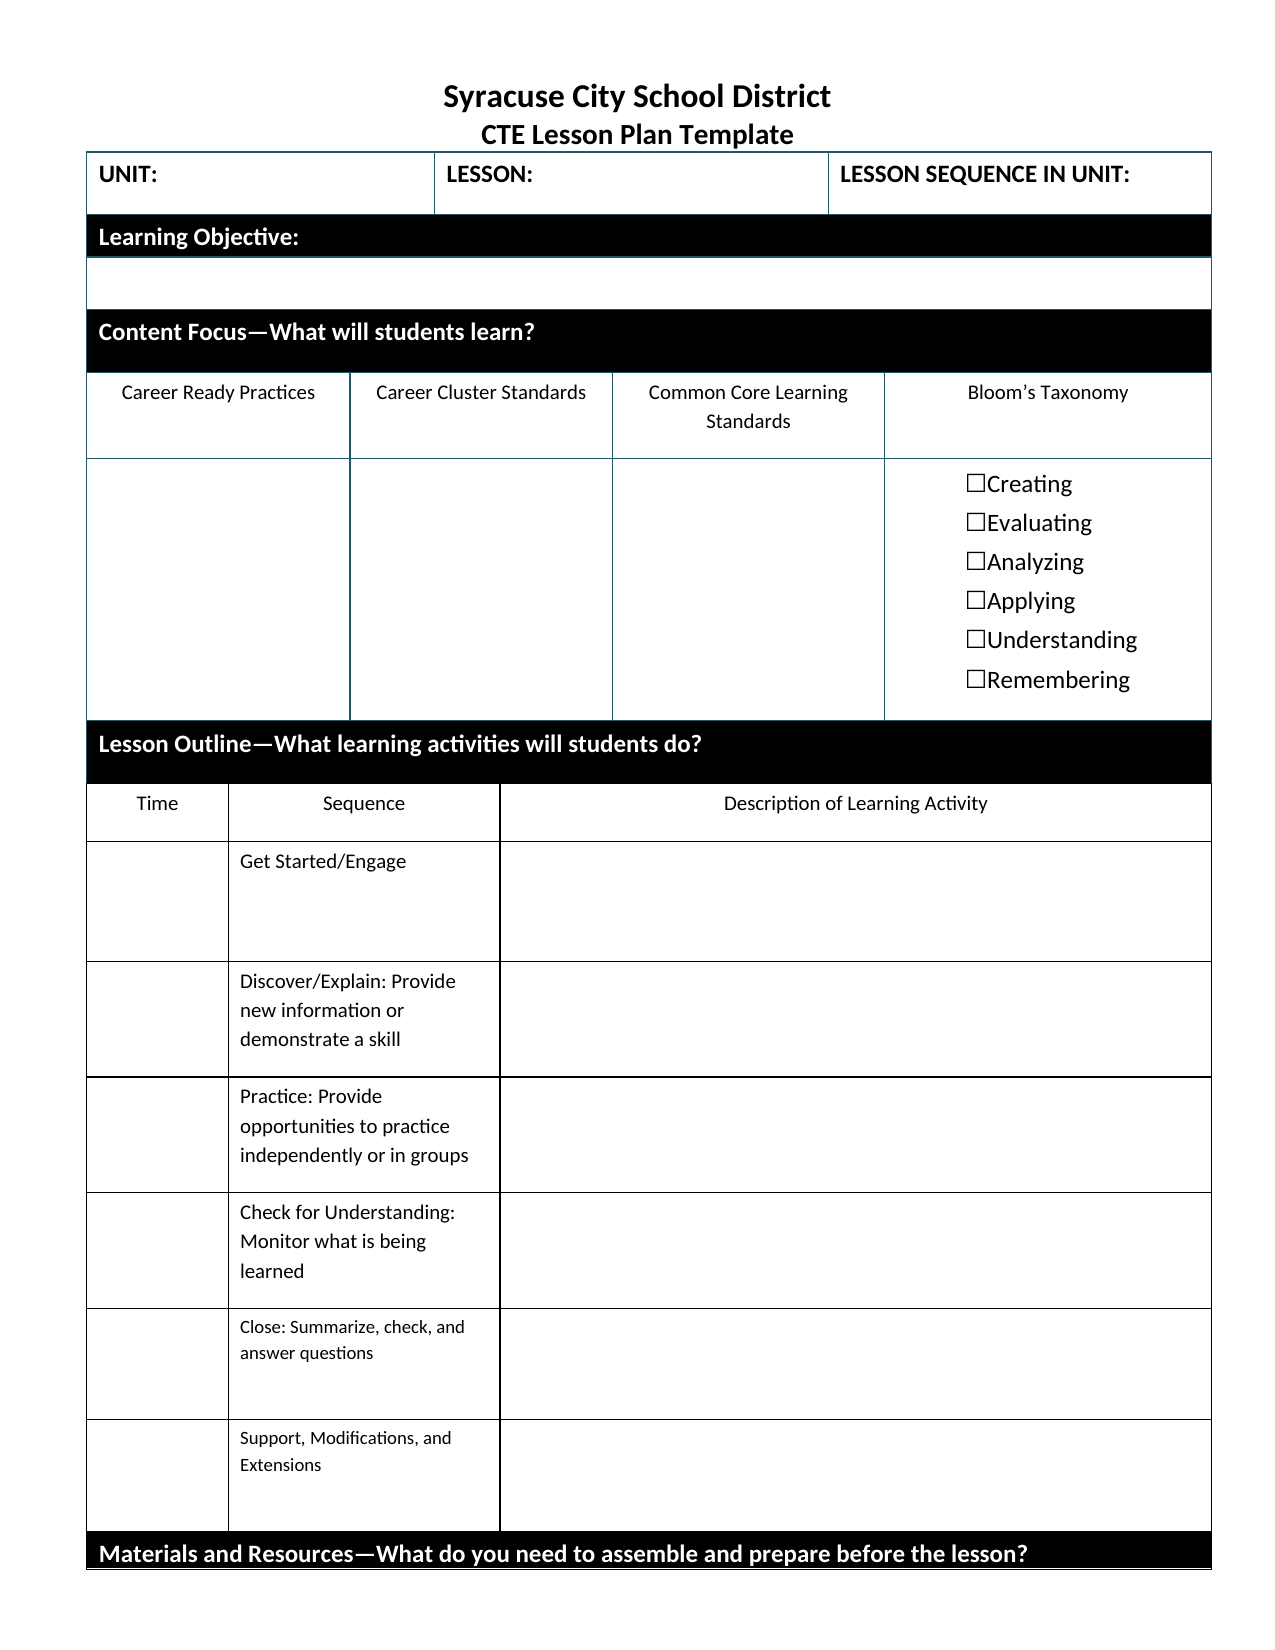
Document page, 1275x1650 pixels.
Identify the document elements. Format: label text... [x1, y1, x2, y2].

table_cell Close: Summarize, check, and answer questions [229, 1309, 499, 1419]
table_cell Content Focus—What will students learn? [87, 310, 1211, 372]
table_cell [87, 258, 1211, 309]
table_cell Description of Learning Activity [501, 784, 1211, 841]
table_cell [87, 1078, 228, 1192]
table_cell [87, 1193, 228, 1308]
table_cell Creating Evaluating Analyzing Applying Understanding Remembering [885, 459, 1211, 720]
table_cell [501, 1078, 1211, 1192]
table_cell [351, 459, 612, 720]
table_header UNIT: [87, 153, 434, 214]
table_cell Common Core Learning Standards [613, 373, 884, 458]
table_cell [87, 842, 228, 961]
table_cell [501, 1309, 1211, 1419]
table_cell Sequence [229, 784, 499, 841]
table_cell Learning Objective: [87, 215, 1211, 256]
table_cell Career Cluster Standards [351, 373, 612, 458]
table_cell Get Started/Engage [229, 842, 499, 961]
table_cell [87, 1532, 1211, 1568]
table_cell [87, 962, 228, 1076]
table_cell [501, 842, 1211, 961]
table_header LESSON SEQUENCE IN UNIT: [829, 153, 1211, 214]
table_cell Bloom’s Taxonomy [885, 373, 1211, 458]
table_cell Support, Modifications, and Extensions [229, 1420, 499, 1531]
table_cell [87, 1420, 228, 1531]
table_cell Practice: Provide opportunities to practice independently or in groups [229, 1078, 499, 1192]
table_cell [501, 1193, 1211, 1308]
table_cell [613, 459, 884, 720]
table_cell Lesson Outline—What learning activities will students do? [87, 721, 1211, 783]
table_cell [501, 1420, 1211, 1531]
table_cell [87, 1309, 228, 1419]
table_header LESSON: [435, 153, 828, 214]
table_cell Time [87, 784, 228, 841]
table_cell Discover/Explain: Provide new information or demonstrate a skill [229, 962, 499, 1076]
table_cell [87, 459, 349, 720]
table_cell Career Ready Practices [87, 373, 349, 458]
table_cell [501, 962, 1211, 1076]
table_cell Check for Understanding: Monitor what is being learned [229, 1193, 499, 1308]
